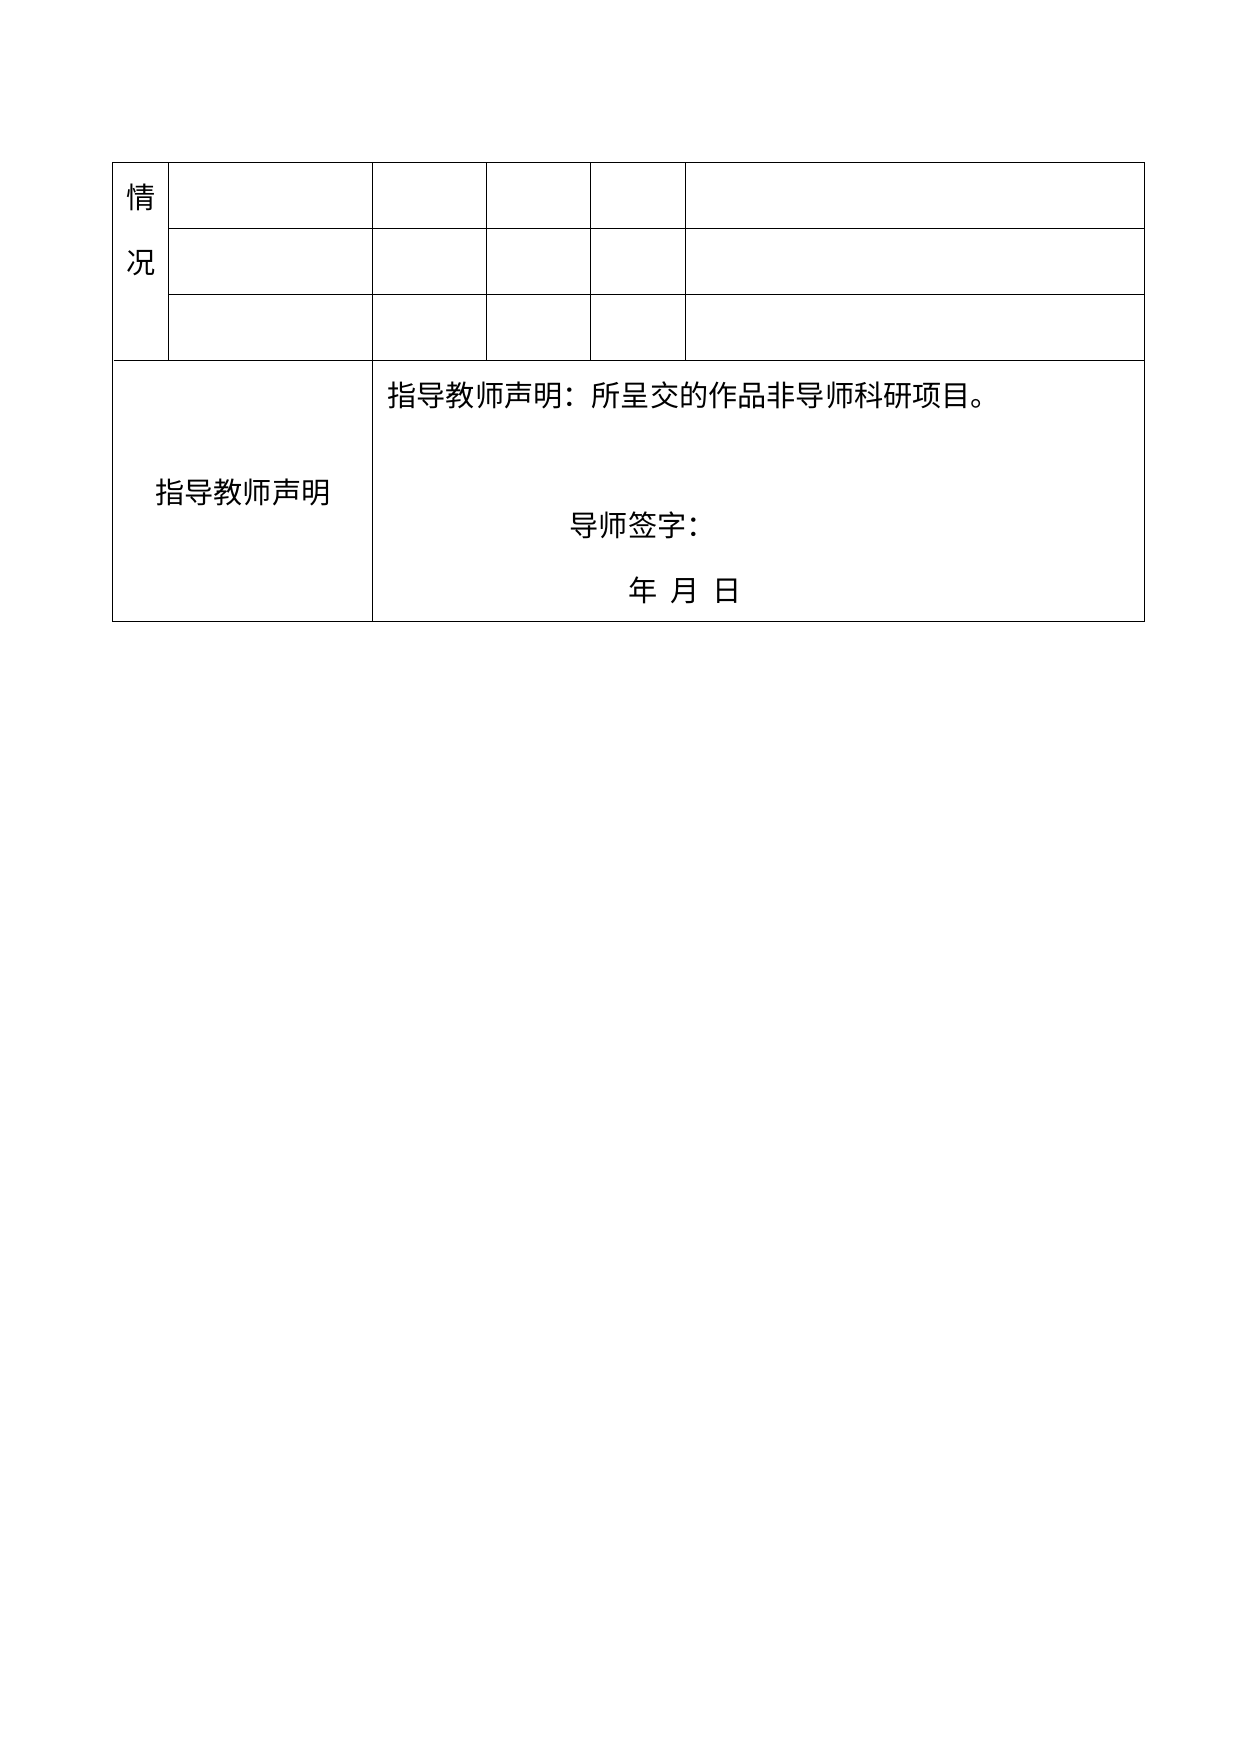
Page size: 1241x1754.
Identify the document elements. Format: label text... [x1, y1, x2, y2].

table_cell [686, 229, 1144, 294]
table_cell [591, 229, 685, 294]
table_cell [686, 163, 1144, 228]
table_cell 指导教师声明：所呈交的作品非导师科研项目。 导师签字： 年 月 日 [373, 361, 1144, 621]
table_cell [686, 295, 1144, 360]
table_cell [591, 295, 685, 360]
table_cell [487, 229, 590, 294]
table_cell [169, 295, 372, 360]
table_cell [373, 229, 486, 294]
table_cell [487, 163, 590, 228]
table_cell [373, 163, 486, 228]
table_cell 指导教师声明 [113, 361, 372, 621]
table_cell [169, 229, 372, 294]
table_cell [487, 295, 590, 360]
table_cell [169, 163, 372, 228]
table_cell [373, 295, 486, 360]
table_cell [591, 163, 685, 228]
